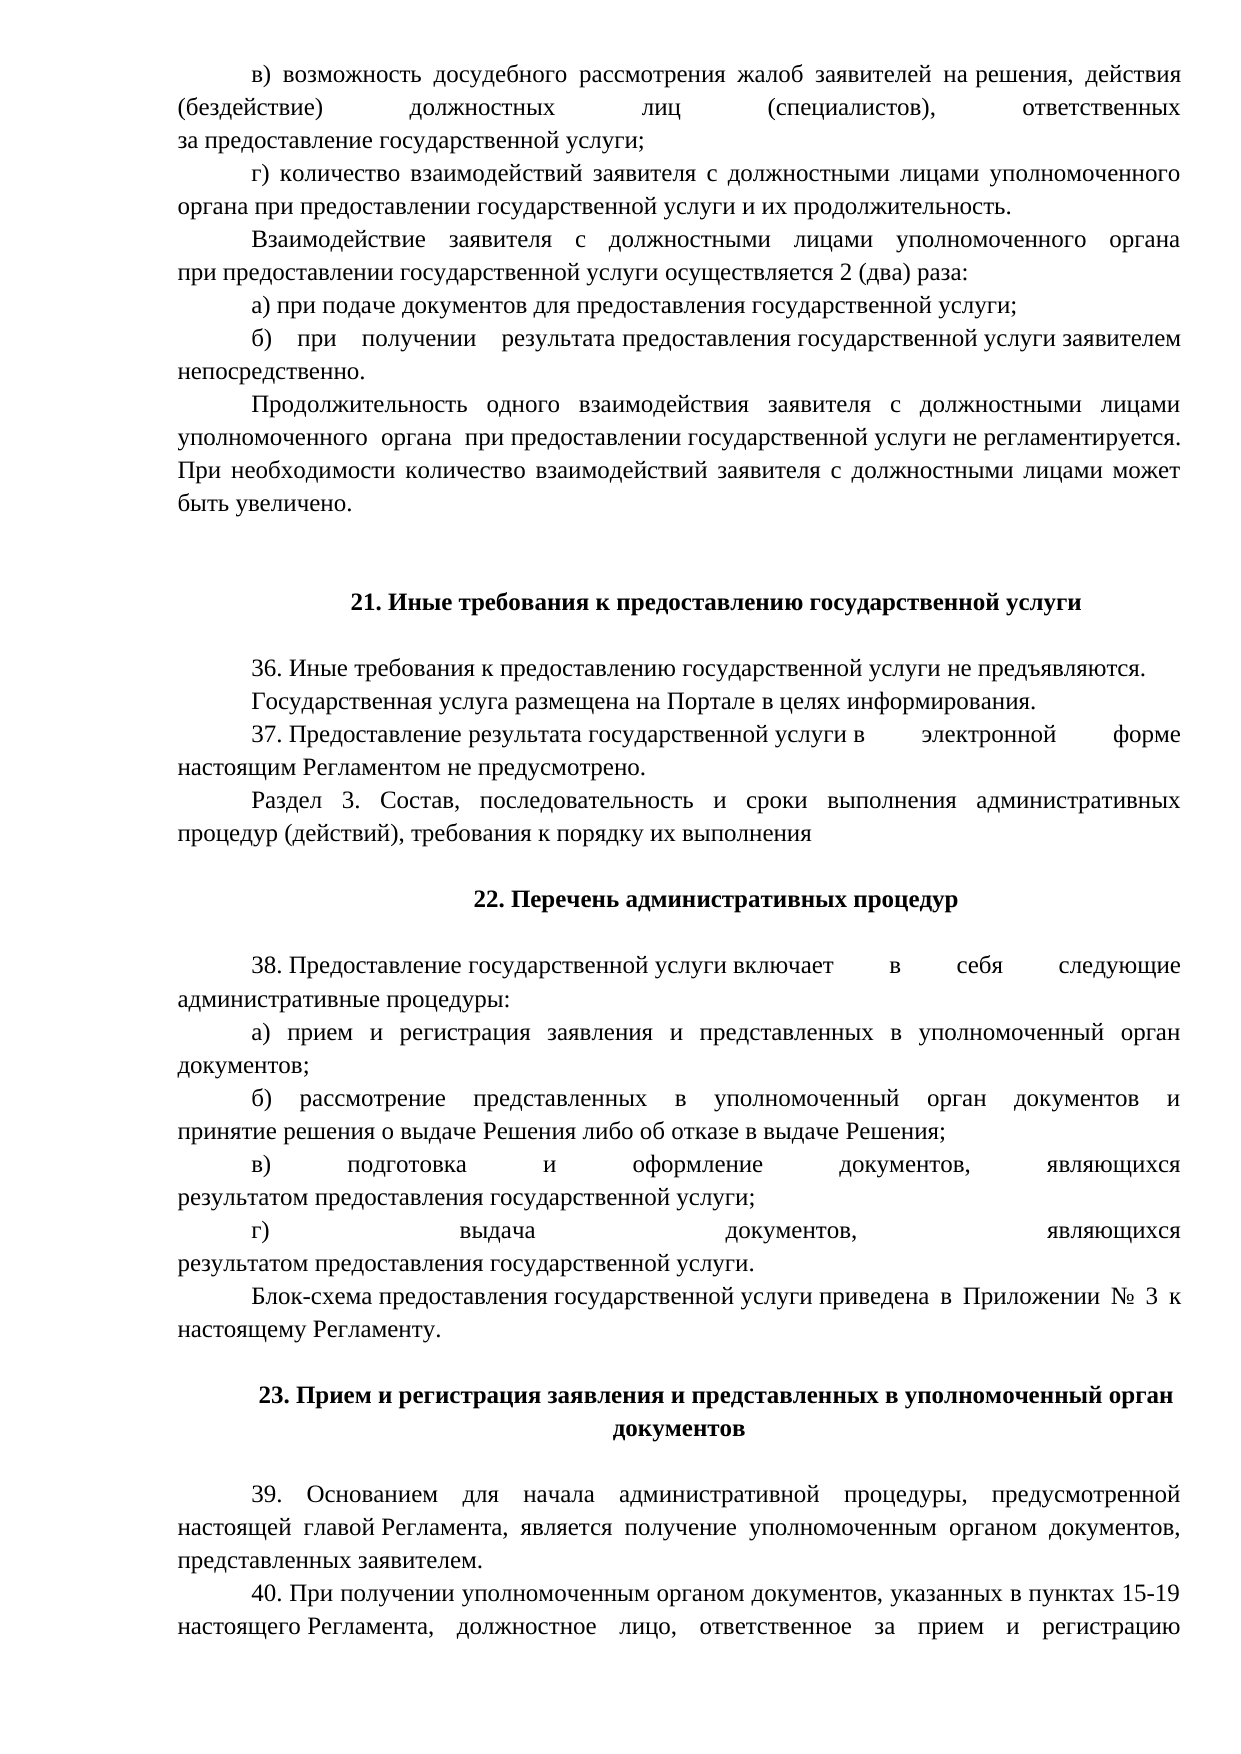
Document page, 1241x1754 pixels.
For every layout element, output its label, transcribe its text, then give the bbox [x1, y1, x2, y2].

text Государственная услуга размещена на Портале в целях информирования. [177, 686, 1181, 715]
text Блок-схема предоставления государственной услуги приведена в Приложении № 3 к настоящему Регламенту. [177, 1281, 1181, 1343]
text Взаимодействие заявителя с должностными лицами уполномоченного органа при предоставлении государственной услуги осуществляется 2 (два) раза: [177, 224, 1181, 286]
text 21. Иные требования к предоставлению государственной услуги [177, 587, 1181, 616]
text г) выдача документов, являющихся результатом предоставления государственной услуги. [177, 1215, 1181, 1277]
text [177, 1578, 1181, 1640]
text г) количество взаимодействий заявителя с должностными лицами уполномоченного органа при предоставлении государственной услуги и их продолжительность. [177, 158, 1181, 220]
text 37. Предоставление результата государственной услуги в электронной форме настоящим Регламентом не предусмотрено. [177, 719, 1181, 781]
text б) при получении результата предоставления государственной услуги заявителем непосредственно. [177, 323, 1181, 385]
text 38. Предоставление государственной услуги включает в себя следующие административные процедуры: [177, 951, 1181, 1012]
text б) рассмотрение представленных в уполномоченный орган документов и принятие решения о выдаче Решения либо об отказе в выдаче Решения; [177, 1083, 1181, 1144]
text 23. Прием и регистрация заявления и представленных в уполномоченный орган документов [177, 1380, 1181, 1442]
text 22. Перечень административных процедур [177, 884, 1181, 913]
text а) при подаче документов для предоставления государственной услуги; [177, 290, 1181, 319]
text Продолжительность одного взаимодействия заявителя с должностными лицами уполномоченного органа при предоставлении государственной услуги не регламентируется. При необходимости количество взаимодействий заявителя с должностными лицами может быть увеличено. [177, 389, 1181, 517]
text 39. Основанием для начала административной процедуры, предусмотренной настоящей главой Регламента, является получение уполномоченным органом документов, представленных заявителем. [177, 1479, 1181, 1574]
text 36. Иные требования к предоставлению государственной услуги не предъявляются. [177, 653, 1181, 682]
text а) прием и регистрация заявления и представленных в уполномоченный орган документов; [177, 1017, 1181, 1078]
text Раздел 3. Состав, последовательность и сроки выполнения административных процедур (действий), требования к порядку их выполнения [177, 786, 1181, 847]
text в) возможность досудебного рассмотрения жалоб заявителей на решения, действия (бездействие) должностных лиц (специалистов), ответственных за предоставление государственной услуги; [177, 59, 1181, 154]
text в) подготовка и оформление документов, являющихся результатом предоставления государственной услуги; [177, 1149, 1181, 1211]
